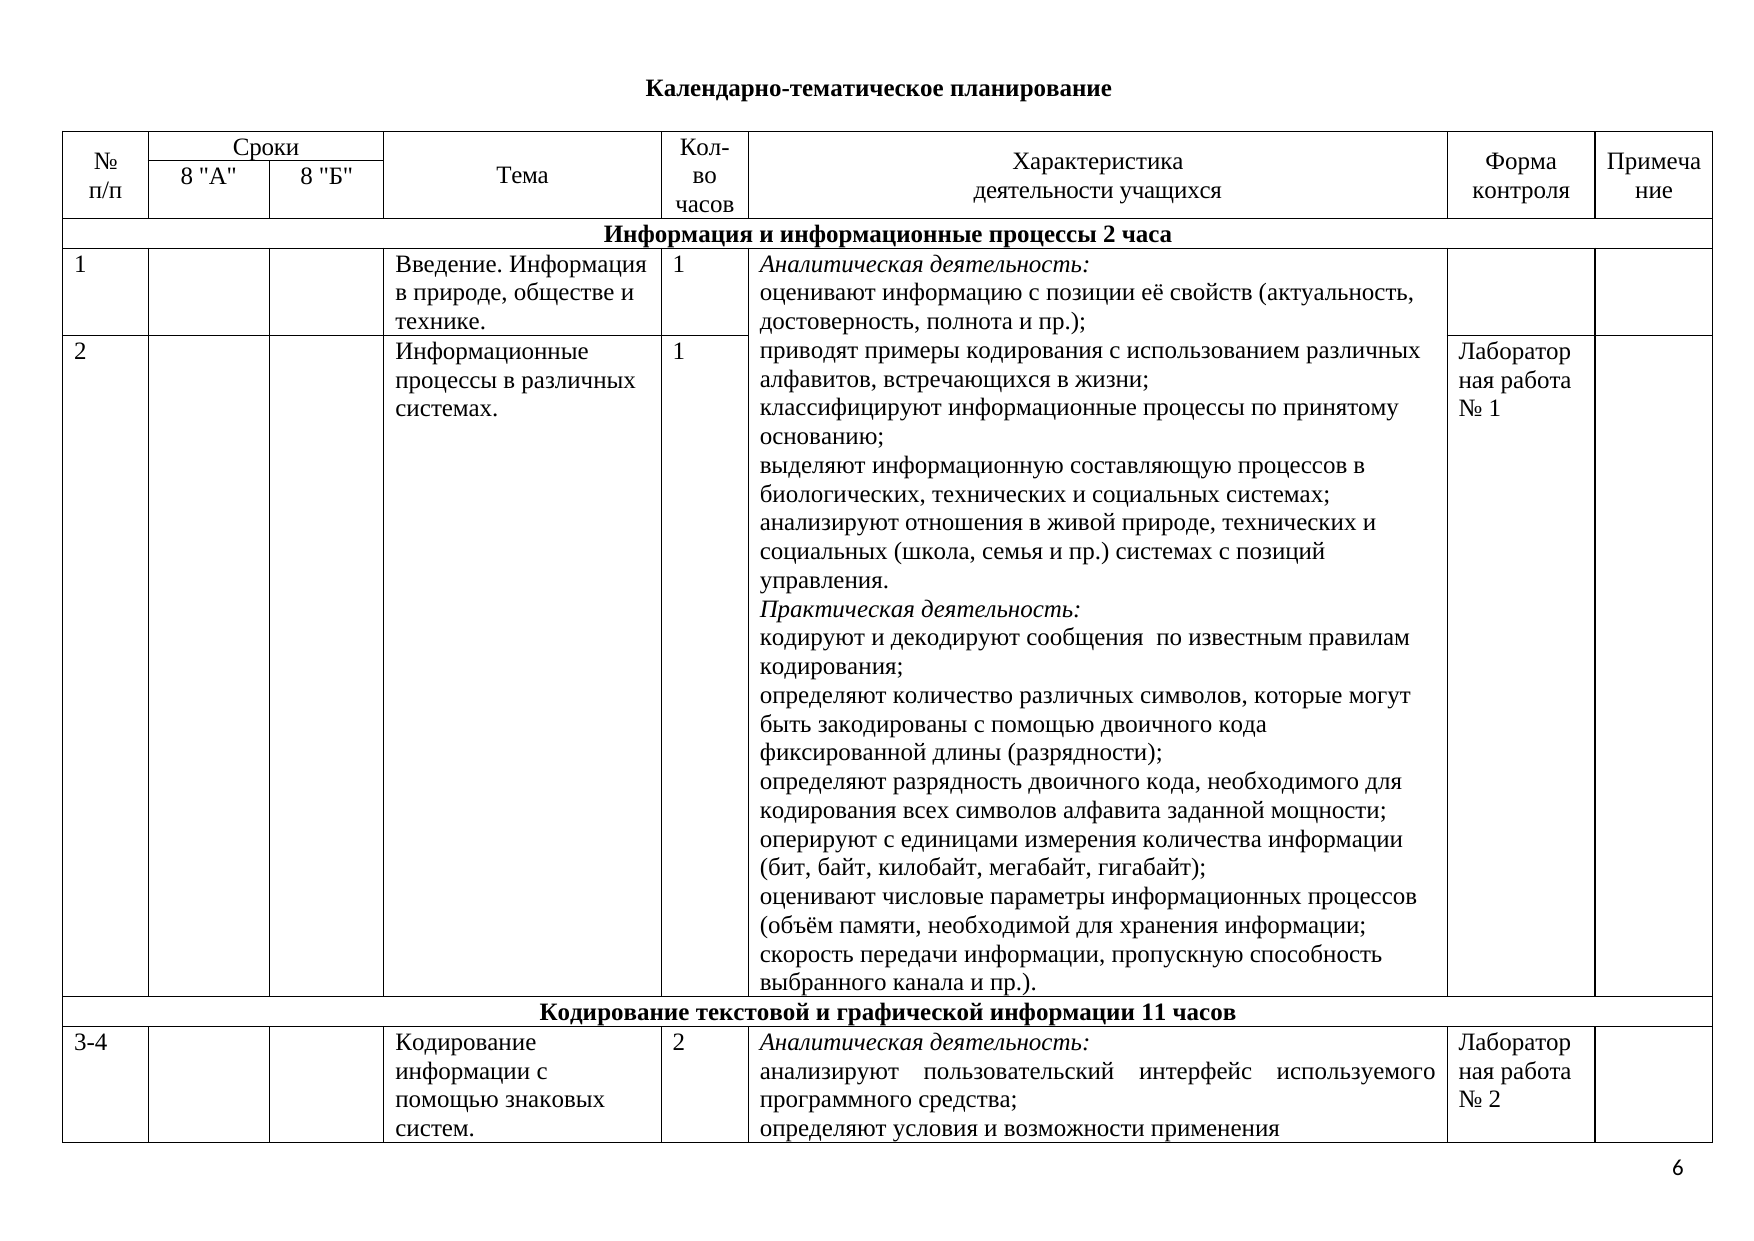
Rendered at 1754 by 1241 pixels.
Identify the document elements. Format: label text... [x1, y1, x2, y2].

table_cell Аналитическая деятельность: оценивают информацию с позиции её свойств (актуальность, достоверность, полнота и пр.); приводят примеры кодирования с использованием различных алфавитов, встречающихся в жизни; классифицируют информационные процессы по принятому основанию; выделяют информационную составляющую процессов в биологических, технических и социальных системах; анализируют отношения в живой природе, технических и социальных (школа, семья и пр.) системах с позиций управления. Практическая деятельность: кодируют и декодируют сообщения по известным правилам кодирования; определяют количество различных символов, которые могут быть закодированы с помощью двоичного кода фиксированной длины (разрядности); определяют разрядность двоичного кода, необходимого для кодирования всех символов алфавита заданной мощности; оперируют с единицами измерения количества информации (бит, байт, килобайт, мегабайт, гигабайт); оценивают числовые параметры информационных процессов (объём памяти, необходимой для хранения информации; скорость передачи информации, пропускную способность выбранного канала и пр.). [749, 249, 1447, 996]
table_cell [1596, 336, 1712, 996]
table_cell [1448, 1027, 1594, 1142]
text Календарно-тематическое планирование [74, 73, 1683, 102]
table_cell Информация и информационные процессы 2 часа [63, 219, 1712, 248]
table_cell Лабораторная работа № 1 [1448, 336, 1594, 996]
table_header Кол-во часов [662, 132, 693, 218]
table_cell 2 [63, 336, 148, 996]
table_cell [149, 336, 269, 996]
table_cell 1 [662, 249, 748, 335]
table_cell [1448, 249, 1594, 335]
table_cell 8 "А" [149, 161, 269, 218]
table_header Характеристика деятельности учащихся [749, 132, 1447, 218]
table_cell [749, 1027, 1447, 1142]
table_cell Кодирование информации с помощью знаковых систем. [384, 1027, 661, 1142]
table_cell [149, 1027, 269, 1142]
table_cell 3-4 [63, 1027, 148, 1142]
table_cell [270, 249, 383, 335]
table_header № п/п [63, 132, 148, 218]
table_cell [1596, 1027, 1712, 1142]
table_cell 2 [662, 1027, 748, 1142]
table_header Тема [384, 132, 661, 218]
table_cell [149, 249, 269, 335]
table_cell [270, 1027, 383, 1142]
table_cell [1596, 249, 1712, 335]
table_header Сроки [149, 132, 383, 160]
table_cell 8 "Б" [270, 161, 383, 218]
table_header Кол-во часов [717, 132, 748, 218]
table_cell Введение. Информация в природе, обществе и технике. [384, 249, 661, 335]
table_cell Кодирование текстовой и графической информации 11 часов [63, 997, 1712, 1026]
table_header Примечание [1596, 132, 1712, 218]
table_cell 1 [662, 336, 748, 996]
table_cell Информационные процессы в различных системах. [384, 336, 661, 996]
table_header Форма контроля [1448, 132, 1594, 218]
table_cell [270, 336, 383, 996]
table_cell 1 [63, 249, 148, 335]
